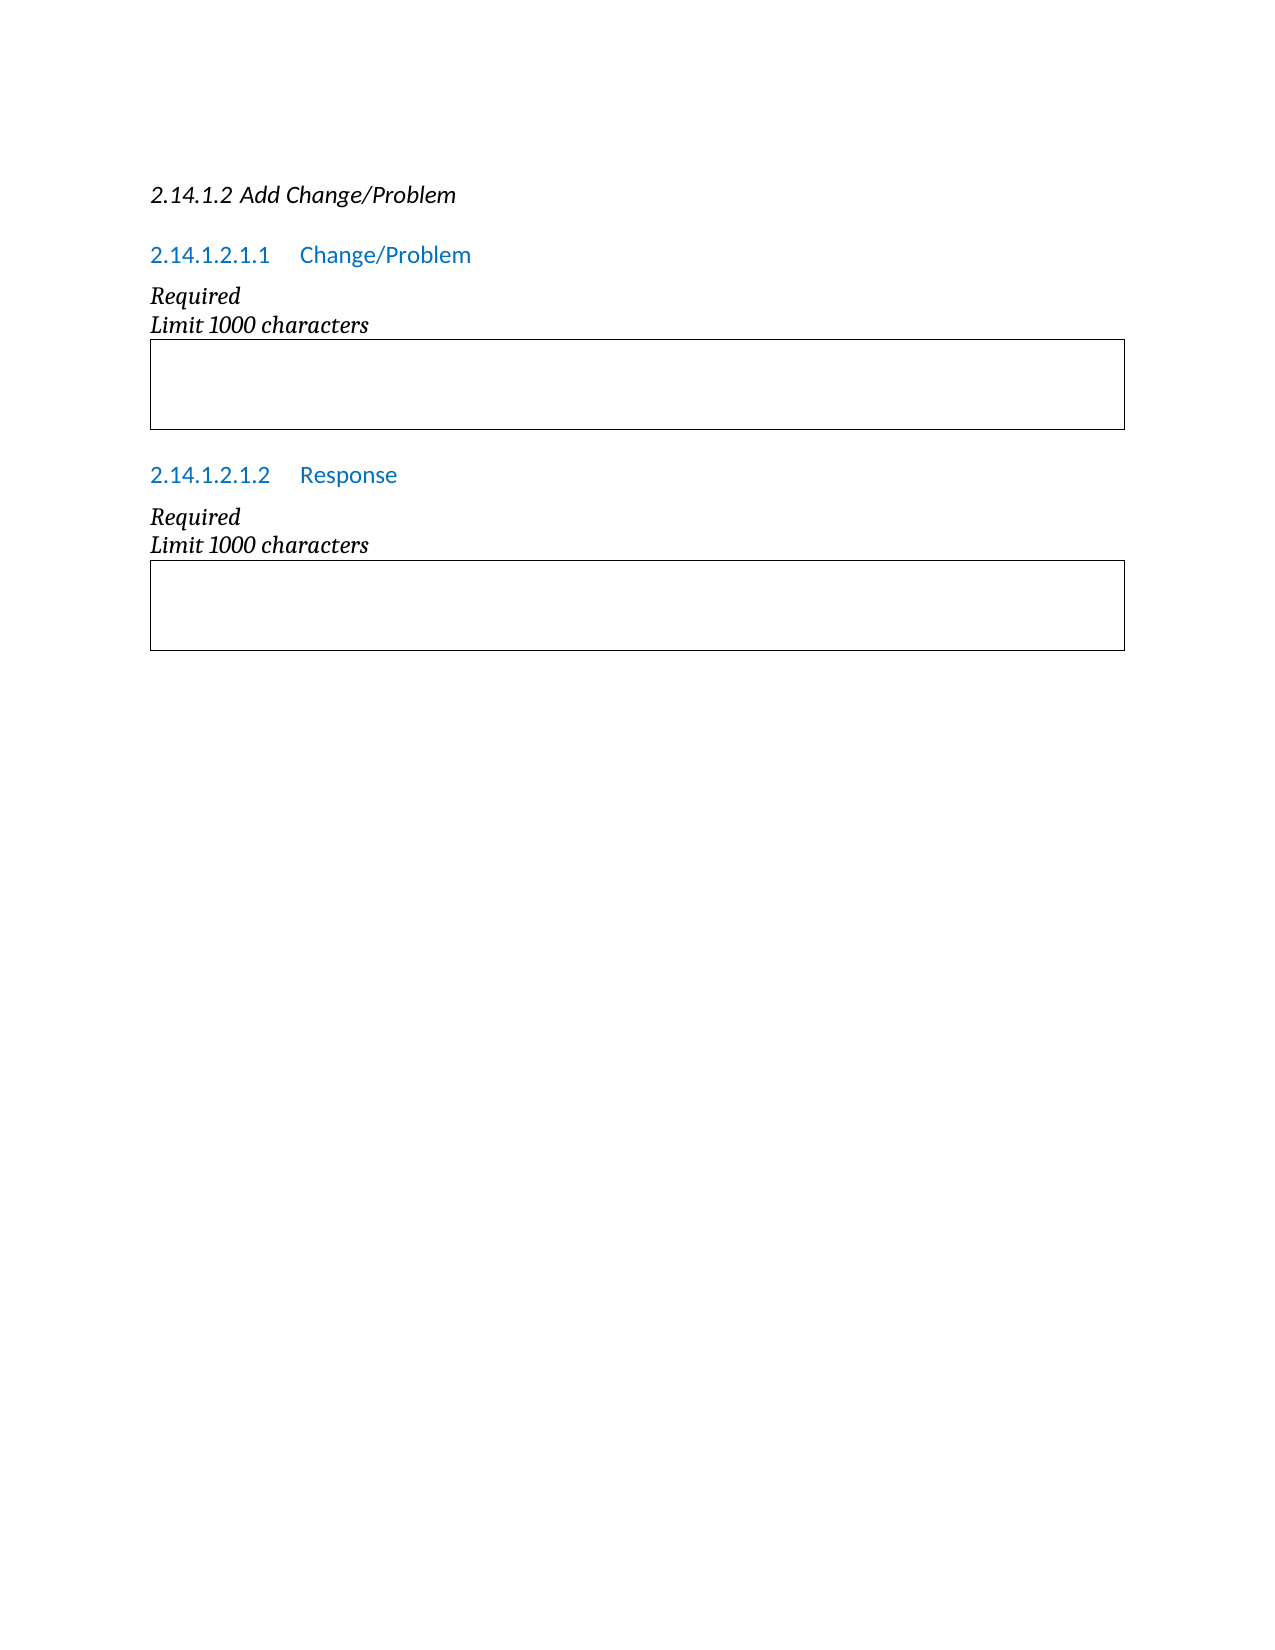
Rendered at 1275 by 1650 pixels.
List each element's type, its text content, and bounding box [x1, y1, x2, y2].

text Required [150, 503, 1125, 531]
text Limit 1000 characters [150, 311, 1125, 339]
text Required [150, 282, 1125, 311]
subtitle Add Change/Problem [150, 179, 1125, 210]
table_header [151, 561, 1124, 650]
text Limit 1000 characters [150, 531, 1125, 560]
subtitle Change/Problem [150, 239, 1125, 269]
subtitle Response [150, 459, 1125, 490]
table_header [151, 340, 1124, 429]
